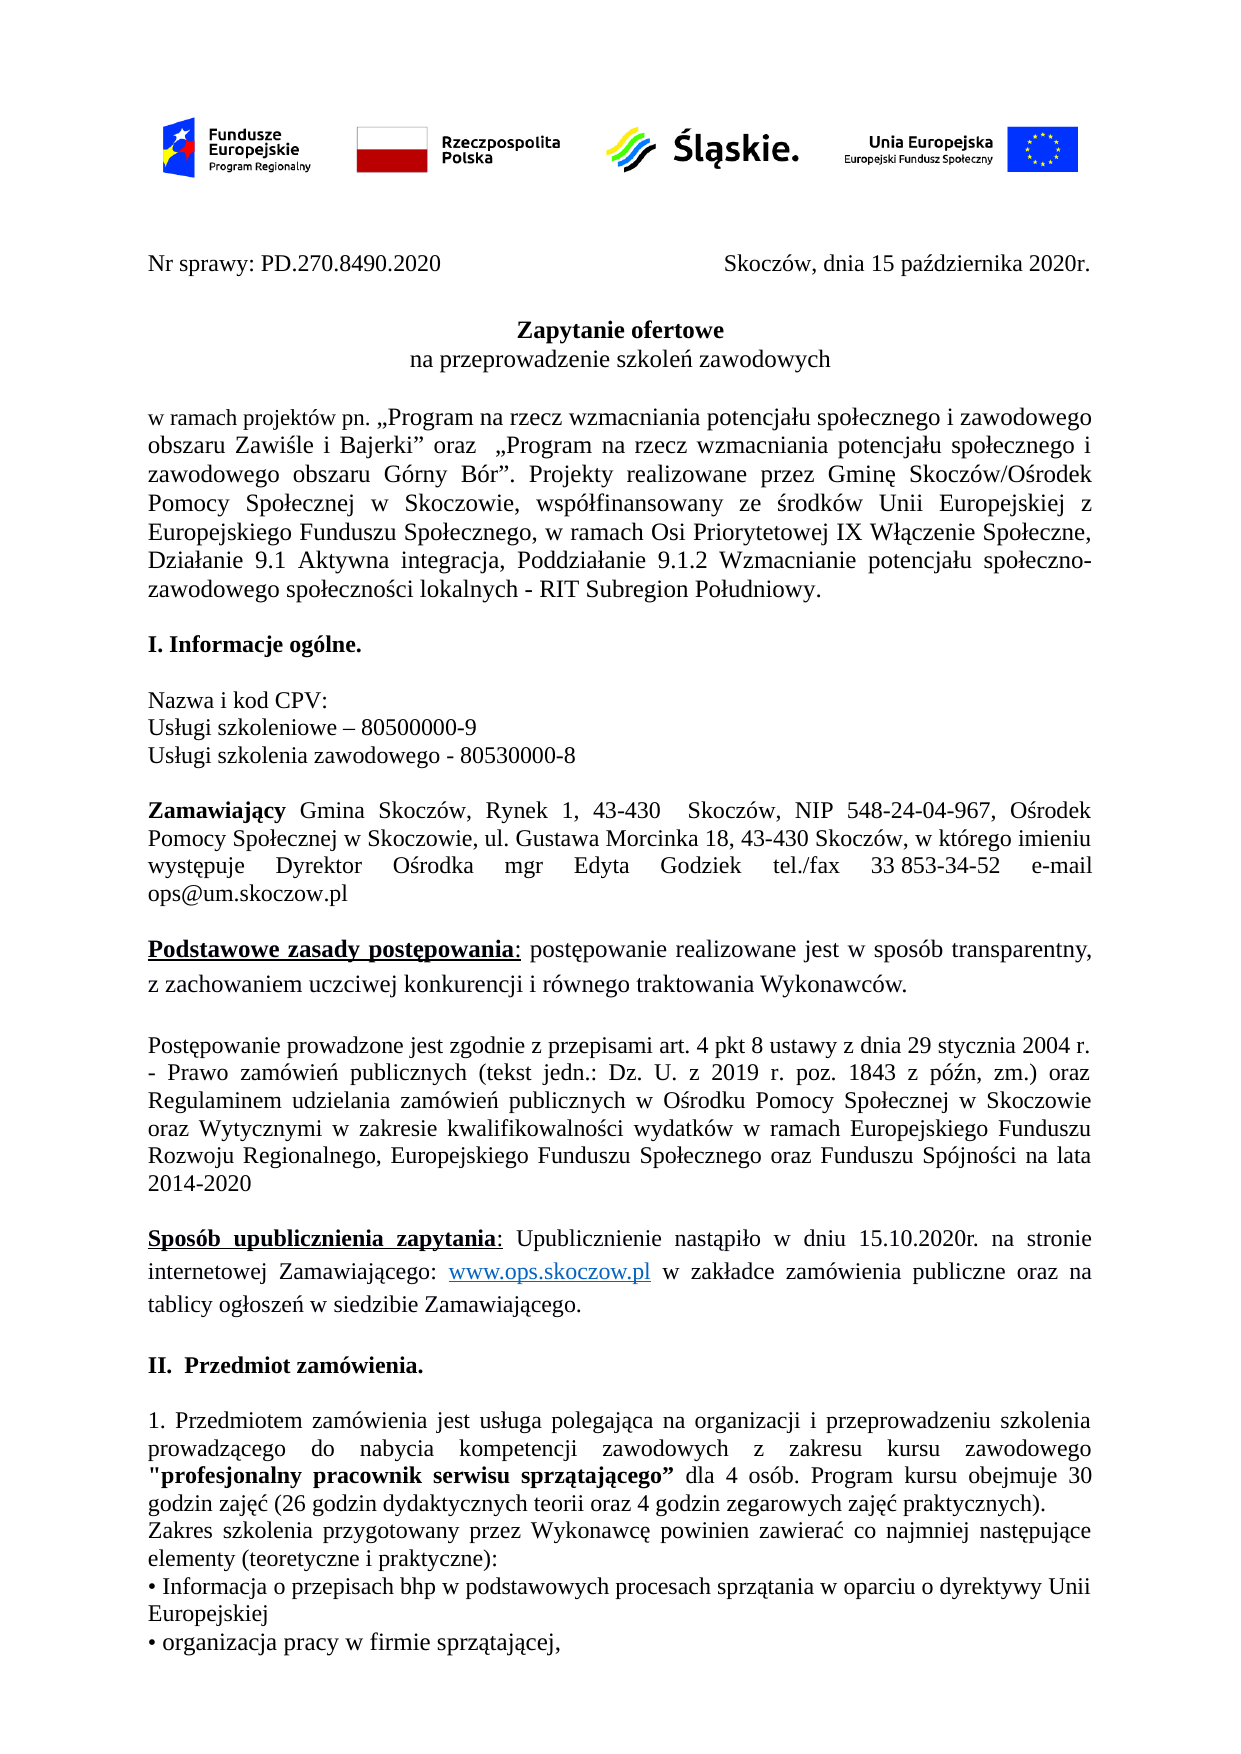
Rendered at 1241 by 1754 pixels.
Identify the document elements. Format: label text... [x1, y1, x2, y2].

text Zapytanie ofertowe [148, 315, 1093, 344]
text Postępowanie prowadzone jest zgodnie z przepisami art. 4 pkt 8 ustawy z dnia 29 stycznia 2004 r. - Prawo zamówień publicznych (tekst jedn.: Dz. U. z 2019 r. poz. 1843 z późn, zm.) oraz Regulaminem udzielania zamówień publicznych w Ośrodku Pomocy Społecznej w Skoczowie oraz Wytycznymi w zakresie kwalifikowalności wydatków w ramach Europejskiego Funduszu Rozwoju Regionalnego, Europejskiego Funduszu Społecznego oraz Funduszu Spójności na lata 2014-2020 [148, 1031, 1093, 1196]
text I. Informacje ogólne. [148, 631, 1093, 658]
text Usługi szkolenia zawodowego - 80530000-8 [148, 741, 1093, 768]
text 1. Przedmiotem zamówienia jest usługa polegająca na organizacji i przeprowadzeniu szkolenia prowadzącego do nabycia kompetencji zawodowych z zakresu kursu zawodowego "profesjonalny pracownik serwisu sprzątającego” dla 4 osób. Program kursu obejmuje 30 godzin zajęć (26 godzin dydaktycznych teorii oraz 4 godzin zegarowych zajęć praktycznych). [148, 1406, 1093, 1517]
text Sposób upublicznienia zapytania: Upublicznienie nastąpiło w dniu 15.10.2020r. na stronie internetowej Zamawiającego: www.ops.skoczow.pl w zakładce zamówienia publiczne oraz na tablicy ogłoszeń w siedzibie Zamawiającego. [148, 1224, 1093, 1318]
text Nr sprawy: PD.270.8490.2020 Skoczów, dnia 15 października 2020r. [148, 249, 1093, 277]
text w ramach projektów pn. „Program na rzecz wzmacniania potencjału społecznego i zawodowego obszaru Zawiśle i Bajerki” oraz „Program na rzecz wzmacniania potencjału społecznego i zawodowego obszaru Górny Bór”. Projekty realizowane przez Gminę Skoczów/Ośrodek Pomocy Społecznej w Skoczowie, współfinansowany ze środków Unii Europejskiej z Europejskiego Funduszu Społecznego, w ramach Osi Priorytetowej IX Włączenie Społeczne, Działanie 9.1 Aktywna integracja, Poddziałanie 9.1.2 Wzmacnianie potencjału społeczno-zawodowego społeczności lokalnych - RIT Subregion Południowy. [148, 402, 1093, 603]
text Podstawowe zasady postępowania: postępowanie realizowane jest w sposób transparentny, z zachowaniem uczciwej konkurencji i równego traktowania Wykonawców. [148, 934, 1093, 997]
picture [147, 103, 1093, 192]
text Nazwa i kod CPV: [148, 686, 1093, 713]
text II. Przedmiot zamówienia. [148, 1351, 1093, 1378]
text Zakres szkolenia przygotowany przez Wykonawcę powinien zawierać co najmniej następujące elementy (teoretyczne i praktyczne): [148, 1517, 1093, 1572]
text Usługi szkoleniowe – 80500000-9 [148, 713, 1093, 741]
text Zamawiający Gmina Skoczów, Rynek 1, 43-430 Skoczów, NIP 548-24-04-967, Ośrodek Pomocy Społecznej w Skoczowie, ul. Gustawa Morcinka 18, 43-430 Skoczów, w którego imieniu występuje Dyrektor Ośrodka mgr Edyta Godziek tel./fax 33 853-34-52 e-mail ops@um.skoczow.pl [148, 796, 1093, 907]
text na przeprowadzenie szkoleń zawodowych [148, 344, 1093, 373]
text • Informacja o przepisach bhp w podstawowych procesach sprzątania w oparciu o dyrektywy Unii Europejskiej [148, 1572, 1093, 1627]
text • organizacja pracy w firmie sprzątającej, [148, 1627, 1093, 1656]
